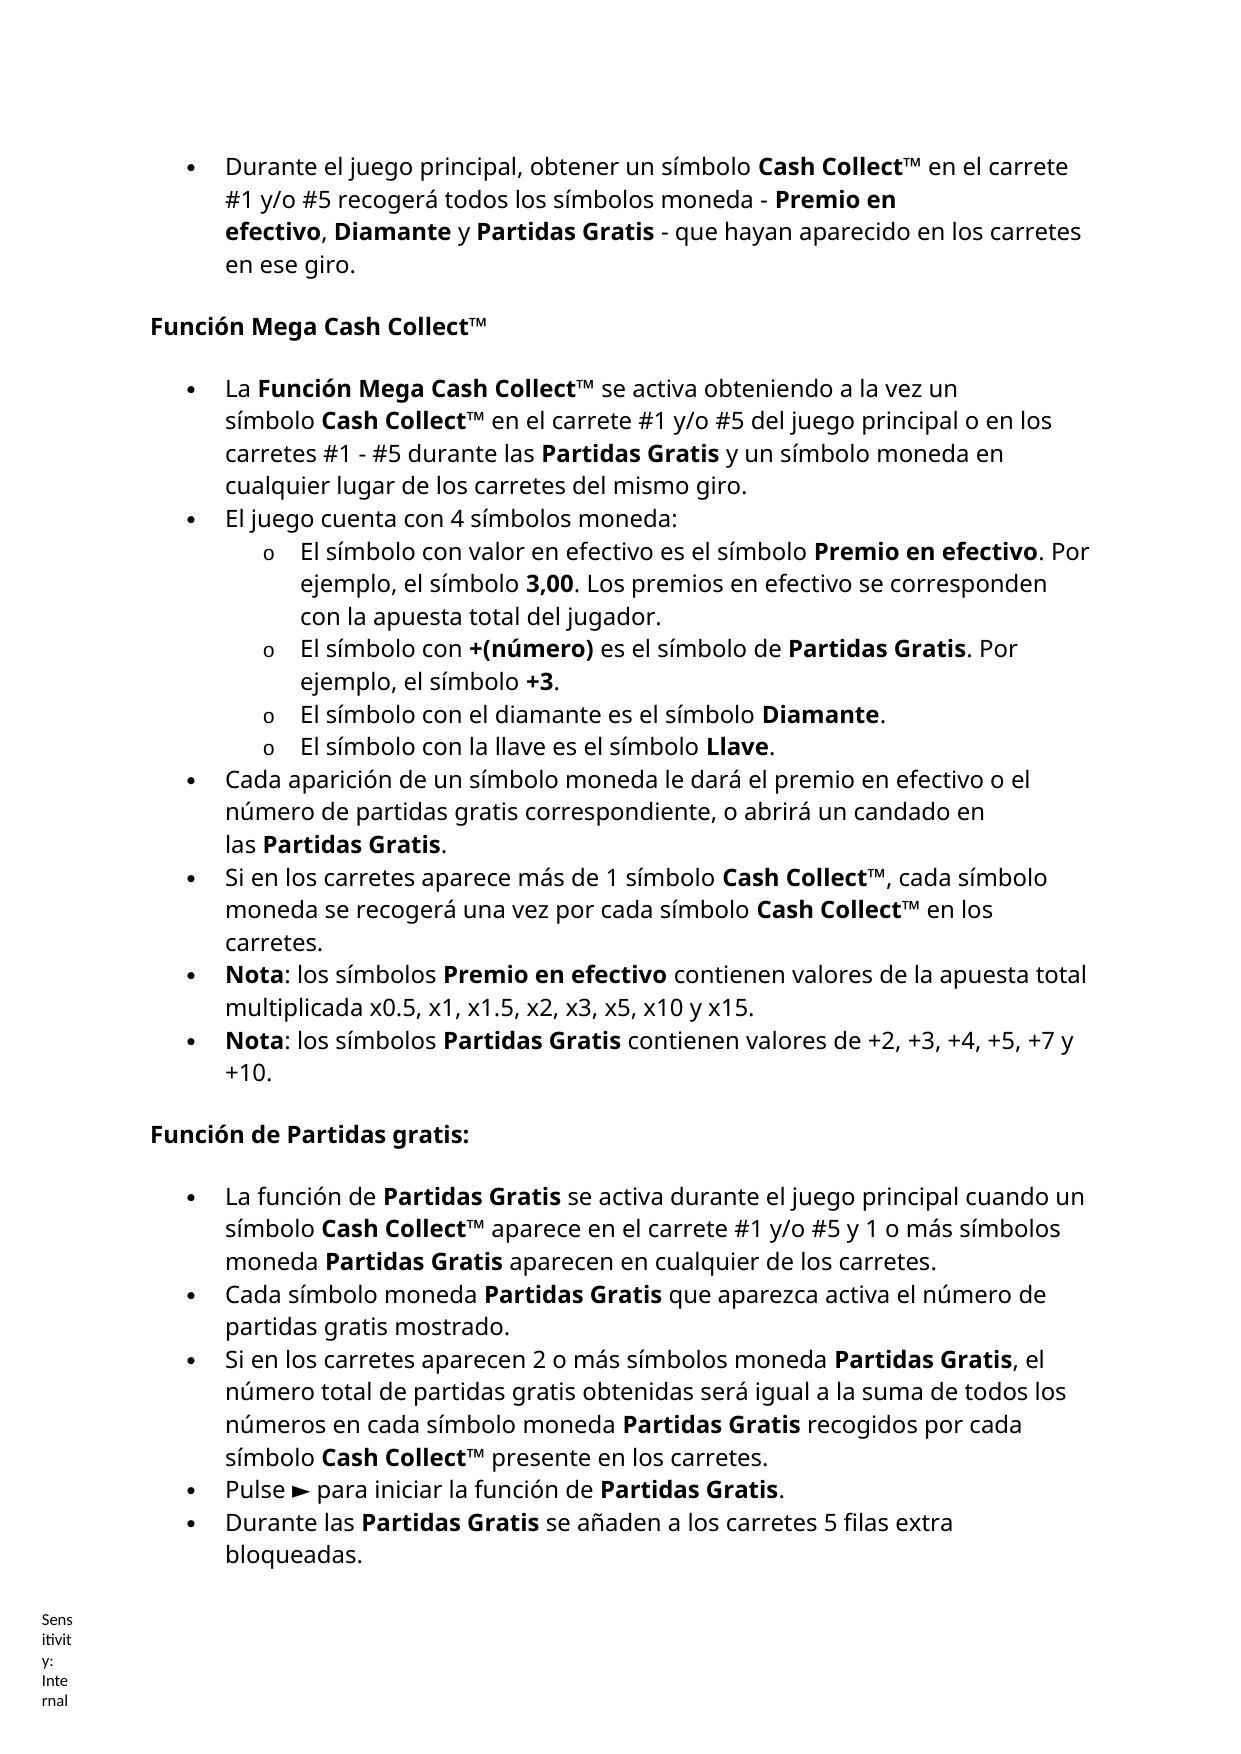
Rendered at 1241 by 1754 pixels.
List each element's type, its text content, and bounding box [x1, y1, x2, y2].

list Si en los carretes aparece más de 1 símbolo Cash Collect™, cada símbolo moneda se recogerá una vez por cada símbolo Cash Collect™ en los carretes. [187, 860, 1090, 958]
text Función de Partidas gratis: [150, 1118, 1090, 1150]
list Durante el juego principal, obtener un símbolo Cash Collect™ en el carrete #1 y/o #5 recogerá todos los símbolos moneda - Premio en efectivo, Diamante y Partidas Gratis - que hayan aparecido en los carretes en ese giro. [187, 150, 1090, 280]
list Pulse ► para iniciar la función de Partidas Gratis. [187, 1473, 1090, 1506]
list El símbolo con valor en efectivo es el símbolo Premio en efectivo. Por ejemplo, el símbolo 3,00. Los premios en efectivo se corresponden con la apuesta total del jugador. [262, 534, 1090, 632]
list Cada aparición de un símbolo moneda le dará el premio en efectivo o el número de partidas gratis correspondiente, o abrirá un candado en las Partidas Gratis. [187, 763, 1090, 860]
list El juego cuenta con 4 símbolos moneda: [187, 502, 1090, 534]
list Si en los carretes aparecen 2 o más símbolos moneda Partidas Gratis, el número total de partidas gratis obtenidas será igual a la suma de todos los números en cada símbolo moneda Partidas Gratis recogidos por cada símbolo Cash Collect™ presente en los carretes. [187, 1343, 1090, 1473]
list La función de Partidas Gratis se activa durante el juego principal cuando un símbolo Cash Collect™ aparece en el carrete #1 y/o #5 y 1 o más símbolos moneda Partidas Gratis aparecen en cualquier de los carretes. [187, 1179, 1090, 1277]
list La Función Mega Cash Collect™ se activa obteniendo a la vez un símbolo Cash Collect™ en el carrete #1 y/o #5 del juego principal o en los carretes #1 - #5 durante las Partidas Gratis y un símbolo moneda en cualquier lugar de los carretes del mismo giro. [187, 371, 1090, 502]
list Nota: los símbolos Premio en efectivo contienen valores de la apuesta total multiplicada x0.5, x1, x1.5, x2, x3, x5, x10 y x15. [187, 958, 1090, 1023]
text Función Mega Cash Collect™ [150, 309, 1090, 342]
list El símbolo con la llave es el símbolo Llave. [262, 730, 1090, 763]
list Nota: los símbolos Partidas Gratis contienen valores de +2, +3, +4, +5, +7 y +10. [187, 1023, 1090, 1089]
list El símbolo con el diamante es el símbolo Diamante. [262, 697, 1090, 730]
list Durante las Partidas Gratis se añaden a los carretes 5 filas extra bloqueadas. [187, 1506, 1090, 1571]
list Cada símbolo moneda Partidas Gratis que aparezca activa el número de partidas gratis mostrado. [187, 1277, 1090, 1343]
list El símbolo con +(número) es el símbolo de Partidas Gratis. Por ejemplo, el símbolo +3. [262, 632, 1090, 697]
